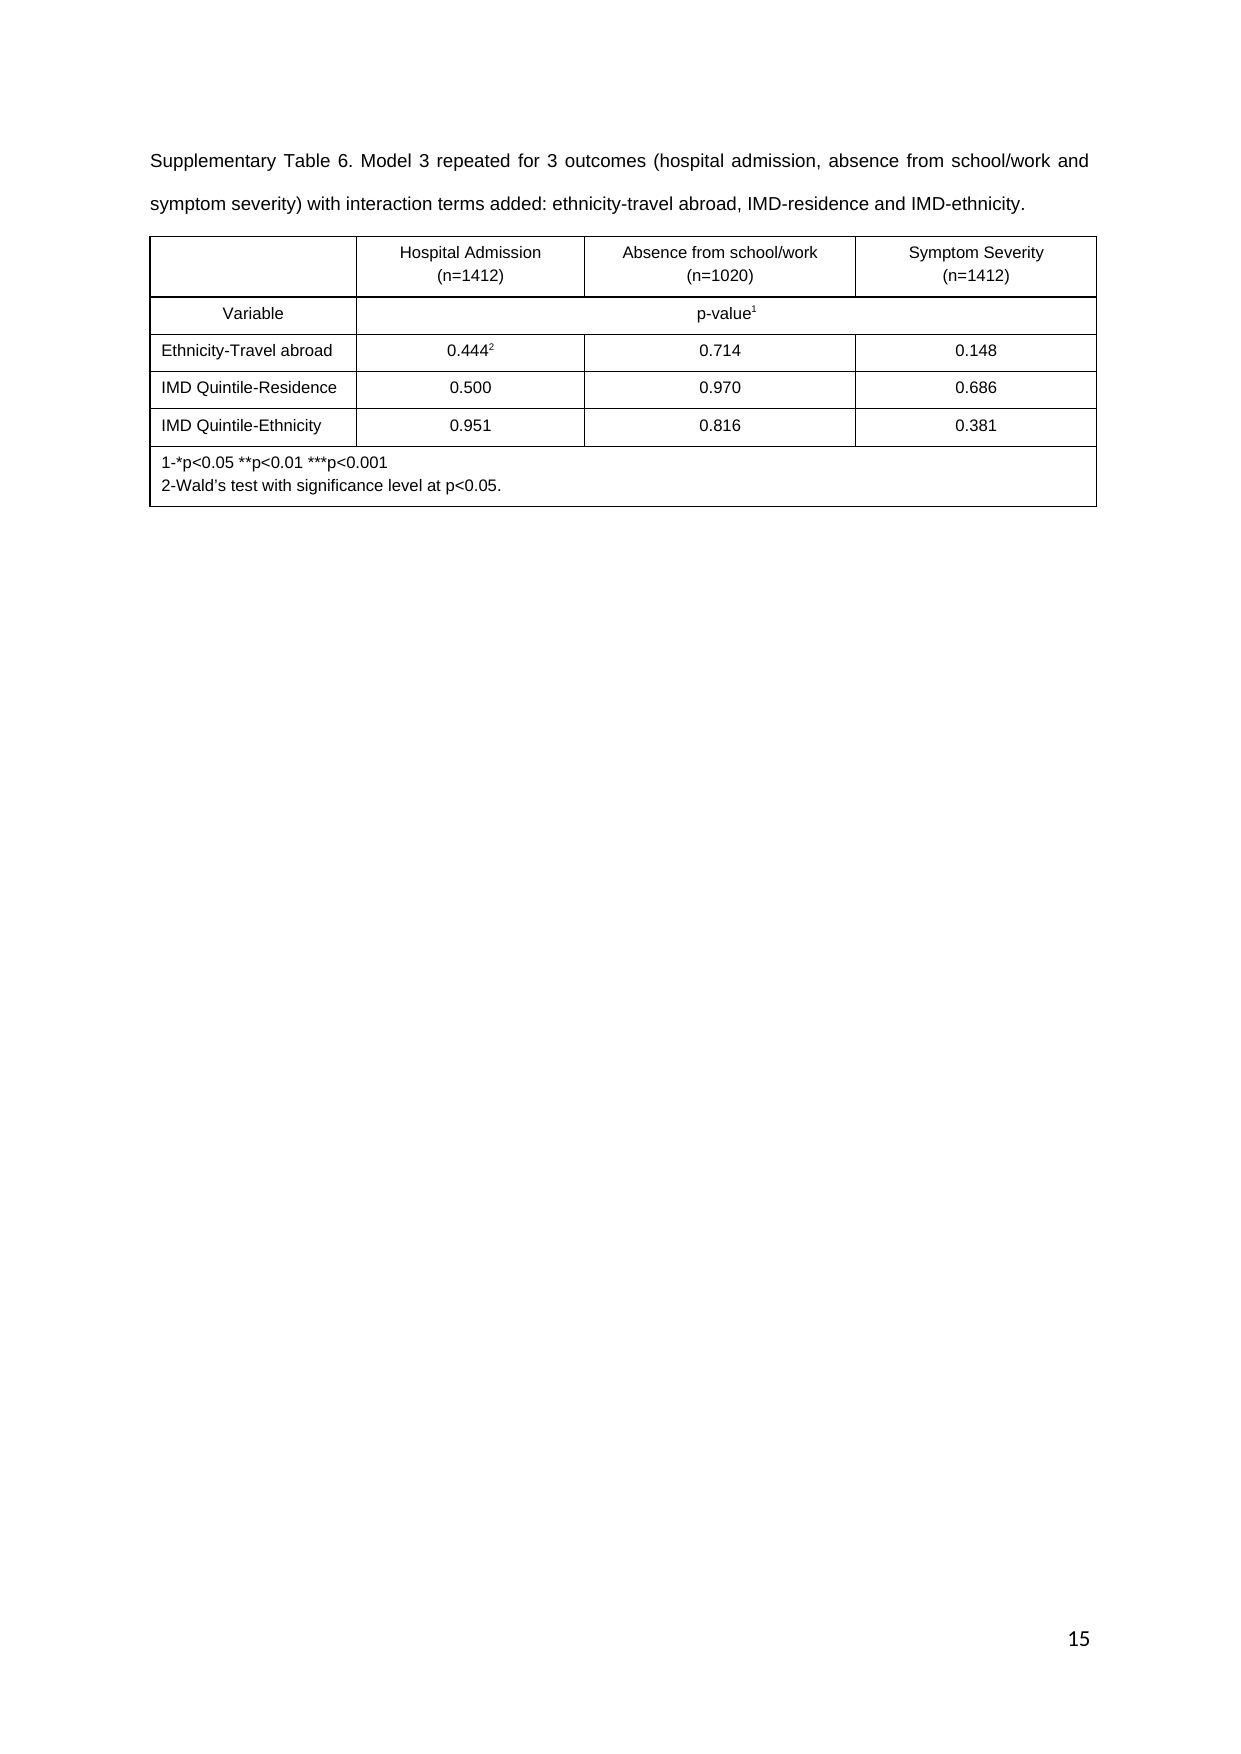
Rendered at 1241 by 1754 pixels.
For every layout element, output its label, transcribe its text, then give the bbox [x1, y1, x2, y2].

table_cell 0.686 [856, 372, 1096, 408]
table_cell p-value1 [357, 298, 1096, 334]
table_cell 0.714 [585, 335, 855, 371]
table_cell 0.4442 [357, 335, 584, 371]
table_cell 0.148 [856, 335, 1096, 371]
table_cell Ethnicity-Travel abroad [151, 335, 356, 371]
table_cell 0.816 [585, 409, 855, 446]
table_header Symptom Severity (n=1412) [856, 237, 1096, 296]
table_cell Variable [151, 298, 356, 334]
table_cell 0.381 [856, 409, 1096, 446]
table_cell 0.500 [357, 372, 584, 408]
table_header Hospital Admission (n=1412) [357, 237, 584, 296]
table_cell IMD Quintile-Ethnicity [151, 409, 356, 446]
text Supplementary Table 6. Model 3 repeated for 3 outcomes (hospital admission, absence from school/work and symptom severity) with interaction terms added: ethnicity-travel abroad, IMD-residence and IMD-ethnicity. [150, 150, 1090, 215]
table_cell 0.951 [357, 409, 584, 446]
table_cell 0.970 [585, 372, 855, 408]
table_header [151, 237, 356, 296]
table_header Absence from school/work (n=1020) [585, 237, 855, 296]
table_cell 1-*p<0.05 **p<0.01 ***p<0.001 2-Wald’s test with significance level at p<0.05. [151, 447, 1096, 506]
table_cell IMD Quintile-Residence [151, 372, 356, 408]
